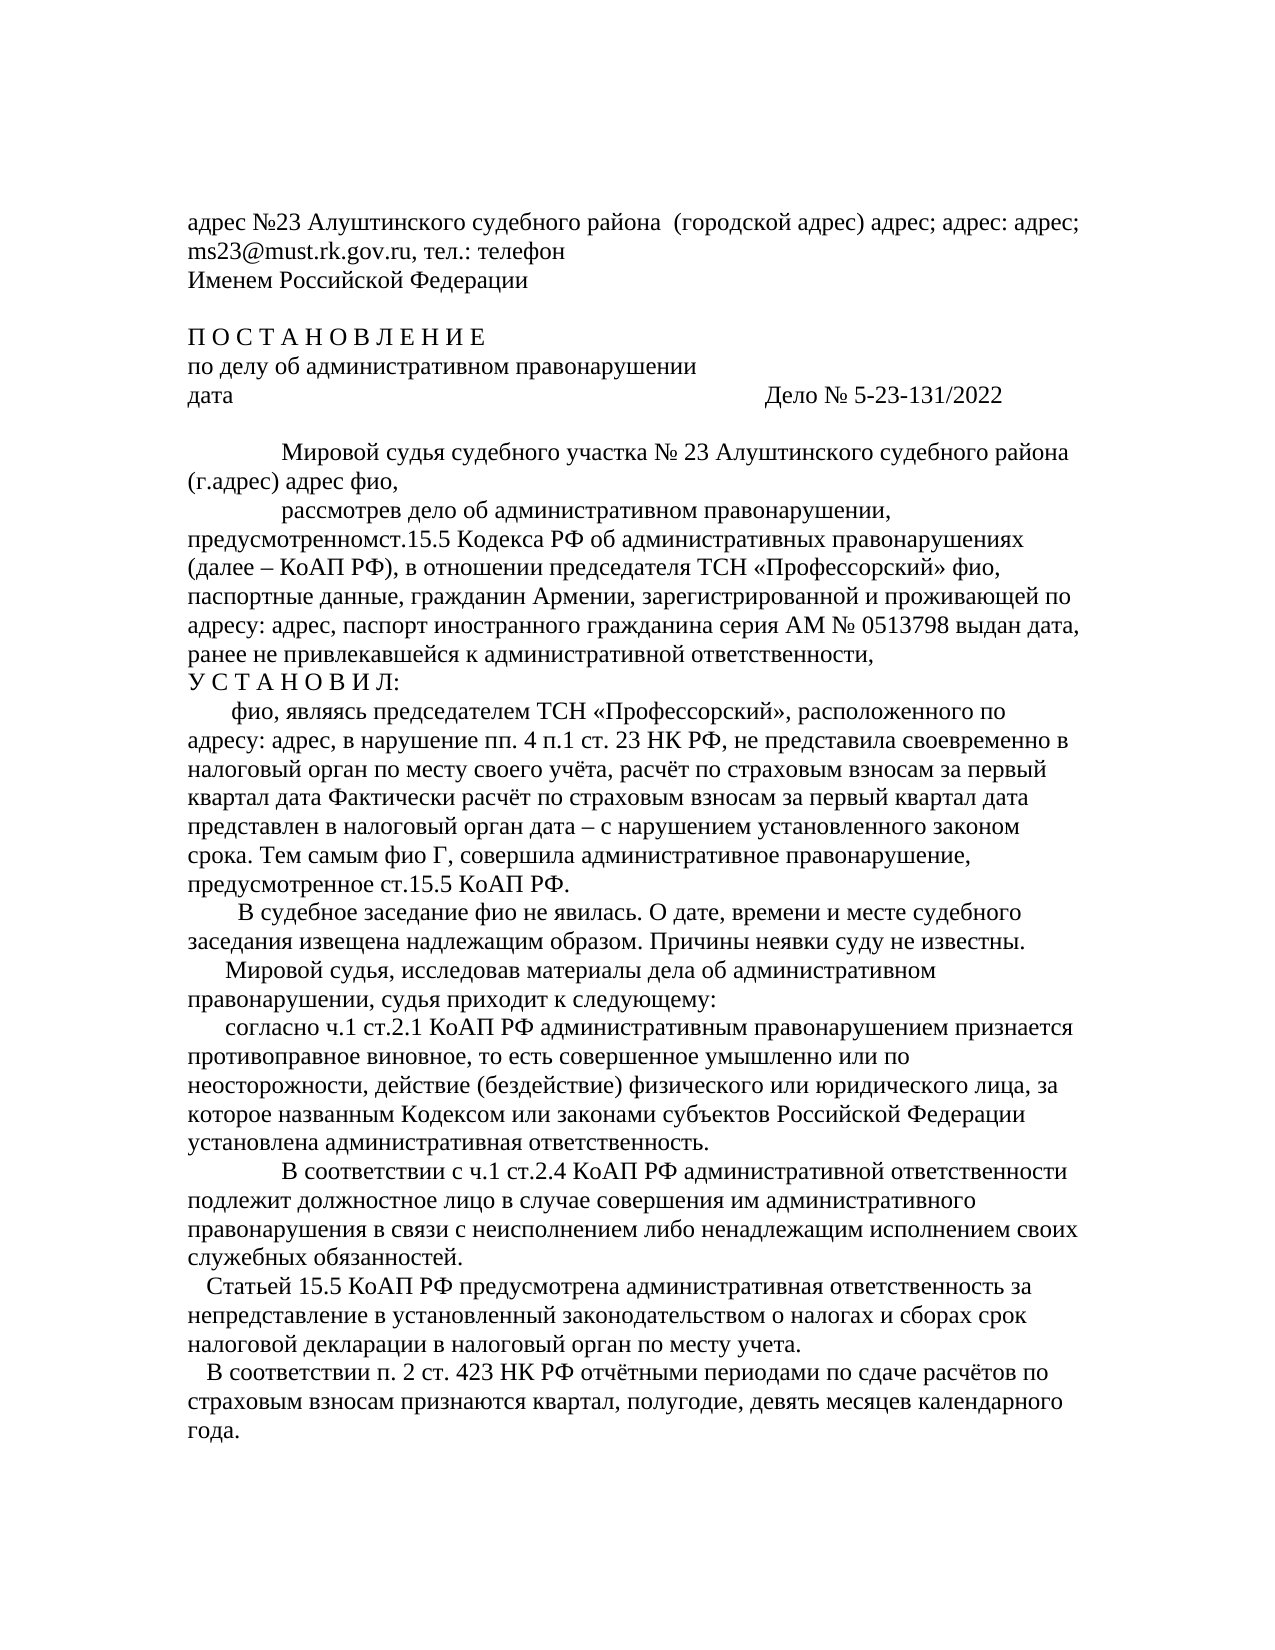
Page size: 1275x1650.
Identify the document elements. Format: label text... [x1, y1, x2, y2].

text Именем Российской Федерации [187, 265, 1087, 294]
text Мировой судья, исследовав материалы дела об административном правонарушении, судья приходит к следующему: [187, 955, 1087, 1012]
text У С Т А Н О В И Л: [187, 667, 1087, 696]
text В судебное заседание фио не явилась. О дате, времени и месте судебного заседания извещена надлежащим образом. Причины неявки суду не известны. [187, 897, 1087, 955]
text Мировой судья судебного участка № 23 Алуштинского судебного района (г.адрес) адрес фио, [187, 437, 1087, 495]
text рассмотрев дело об административном правонарушении, предусмотренномст.15.5 Кодекса РФ об административных правонарушениях (далее – КоАП РФ), в отношении председателя ТСН «Профессорский» фио, паспортные данные, гражданин Армении, зарегистрированной и проживающей по адресу: адрес, паспорт иностранного гражданина серия АМ № 0513798 выдан дата, ранее не привлекавшейся к административной ответственности, [187, 495, 1087, 667]
text согласно ч.1 ст.2.1 КоАП РФ административным правонарушением признается противоправное виновное, то есть совершенное умышленно или по неосторожности, действие (бездействие) физического или юридического лица, за которое названным Кодексом или законами субъектов Российской Федерации установлена административная ответственность. [187, 1012, 1087, 1156]
text П О С Т А Н О В Л Е Н И Е [187, 322, 1087, 351]
text Статьей 15.5 КоАП РФ предусмотрена административная ответственность за непредставление в установленный законодательством о налогах и сборах срок налоговой декларации в налоговый орган по месту учета. [187, 1271, 1087, 1357]
text В соответствии с ч.1 ст.2.4 КоАП РФ административной ответственности подлежит должностное лицо в случае совершения им административного правонарушения в связи с неисполнением либо ненадлежащим исполнением своих служебных обязанностей. [187, 1156, 1087, 1271]
text по делу об административном правонарушении [187, 351, 1087, 380]
text адрес №23 Алуштинского судебного района (городской адрес) адрес; адрес: адрес; ms23@must.rk.gov.ru, тел.: телефон [187, 207, 1087, 265]
text В соответствии п. 2 ст. 423 НК РФ отчётными периодами по сдаче расчётов по страховым взносам признаются квартал, полугодие, девять месяцев календарного года. [187, 1357, 1087, 1444]
text фио, являясь председателем ТСН «Профессорский», расположенного по адресу: адрес, в нарушение пп. 4 п.1 ст. 23 НК РФ, не представила своевременно в налоговый орган по месту своего учёта, расчёт по страховым взносам за первый квартал дата Фактически расчёт по страховым взносам за первый квартал дата представлен в налоговый орган дата – с нарушением установленного законом срока. Тем самым фио Г, совершила административное правонарушение, предусмотренное ст.15.5 КоАП РФ. [187, 696, 1087, 897]
text дата Дело № 5-23-131/2022 [187, 380, 1087, 409]
